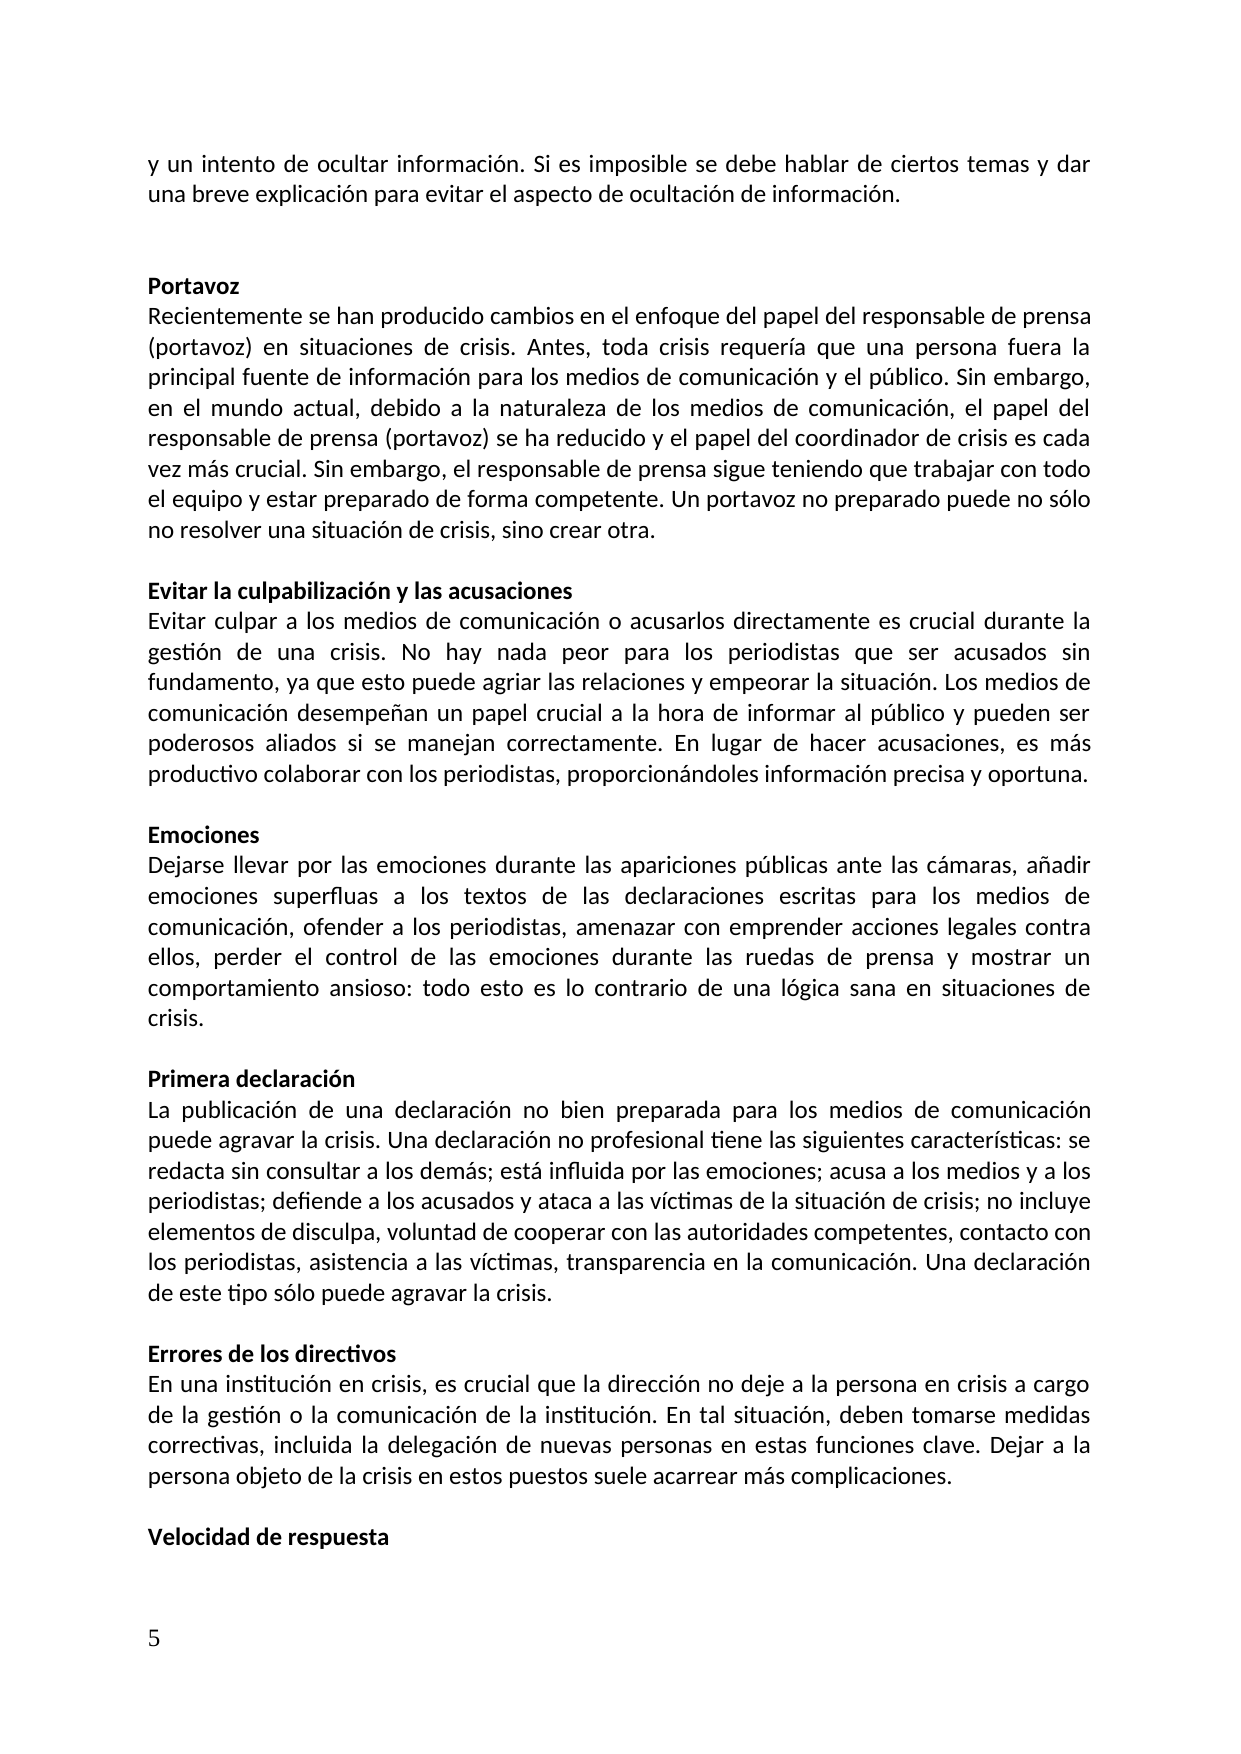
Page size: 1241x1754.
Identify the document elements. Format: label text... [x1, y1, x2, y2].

text Dejarse llevar por las emociones durante las apariciones públicas ante las cámaras, añadir emociones superfluas a los textos de las declaraciones escritas para los medios de comunicación, ofender a los periodistas, amenazar con emprender acciones legales contra ellos, perder el control de las emociones durante las ruedas de prensa y mostrar un comportamiento ansioso: todo esto es lo contrario de una lógica sana en situaciones de crisis. [148, 850, 1092, 1033]
text Velocidad de respuesta [148, 1521, 1092, 1552]
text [148, 148, 1092, 209]
text Portavoz [148, 270, 1092, 300]
text Evitar culpar a los medios de comunicación o acusarlos directamente es crucial durante la gestión de una crisis. No hay nada peor para los periodistas que ser acusados sin fundamento, ya que esto puede agriar las relaciones y empeorar la situación. Los medios de comunicación desempeñan un papel crucial a la hora de informar al público y pueden ser poderosos aliados si se manejan correctamente. En lugar de hacer acusaciones, es más productivo colaborar con los periodistas, proporcionándoles información precisa y oportuna. [148, 606, 1092, 789]
text La publicación de una declaración no bien preparada para los medios de comunicación puede agravar la crisis. Una declaración no profesional tiene las siguientes características: se redacta sin consultar a los demás; está influida por las emociones; acusa a los medios y a los periodistas; defiende a los acusados y ataca a las víctimas de la situación de crisis; no incluye elementos de disculpa, voluntad de cooperar con las autoridades competentes, contacto con los periodistas, asistencia a las víctimas, transparencia en la comunicación. Una declaración de este tipo sólo puede agravar la crisis. [148, 1094, 1092, 1307]
text Errores de los directivos [148, 1338, 1092, 1368]
text Recientemente se han producido cambios en el enfoque del papel del responsable de prensa (portavoz) en situaciones de crisis. Antes, toda crisis requería que una persona fuera la principal fuente de información para los medios de comunicación y el público. Sin embargo, en el mundo actual, debido a la naturaleza de los medios de comunicación, el papel del responsable de prensa (portavoz) se ha reducido y el papel del coordinador de crisis es cada vez más crucial. Sin embargo, el responsable de prensa sigue teniendo que trabajar con todo el equipo y estar preparado de forma competente. Un portavoz no preparado puede no sólo no resolver una situación de crisis, sino crear otra. [148, 300, 1092, 544]
text En una institución en crisis, es crucial que la dirección no deje a la persona en crisis a cargo de la gestión o la comunicación de la institución. En tal situación, deben tomarse medidas correctivas, incluida la delegación de nuevas personas en estas funciones clave. Dejar a la persona objeto de la crisis en estos puestos suele acarrear más complicaciones. [148, 1368, 1092, 1491]
text Emociones [148, 819, 1092, 850]
text Primera declaración [148, 1063, 1092, 1094]
text Evitar la culpabilización y las acusaciones [148, 575, 1092, 606]
